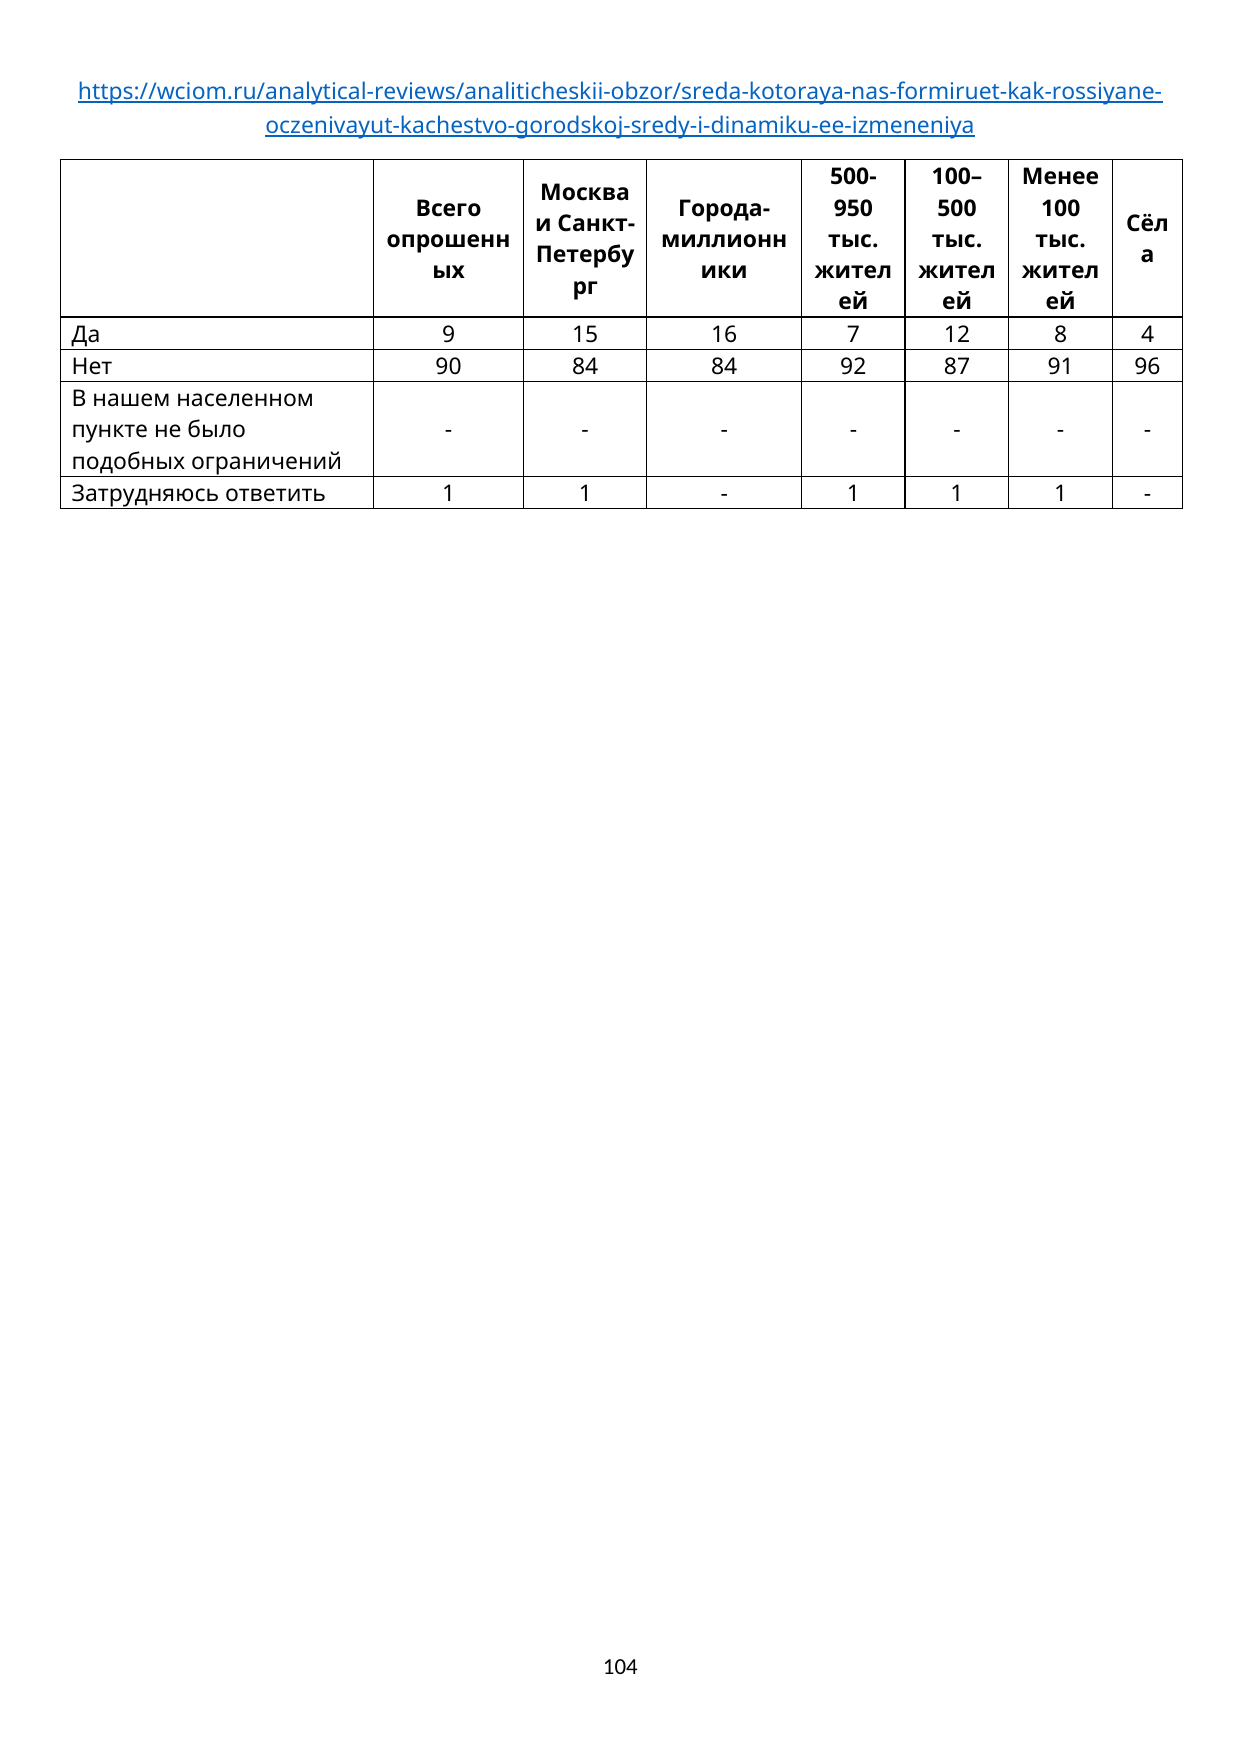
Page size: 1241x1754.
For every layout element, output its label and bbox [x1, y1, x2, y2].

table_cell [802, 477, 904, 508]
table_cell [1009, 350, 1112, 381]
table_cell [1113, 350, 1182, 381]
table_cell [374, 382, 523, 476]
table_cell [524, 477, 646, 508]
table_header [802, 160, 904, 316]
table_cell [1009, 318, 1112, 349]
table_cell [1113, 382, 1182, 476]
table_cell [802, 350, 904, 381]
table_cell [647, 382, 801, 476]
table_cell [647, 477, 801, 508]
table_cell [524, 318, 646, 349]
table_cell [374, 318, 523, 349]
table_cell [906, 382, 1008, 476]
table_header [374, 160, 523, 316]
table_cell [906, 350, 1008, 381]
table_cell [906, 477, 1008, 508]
text [75, 75, 1165, 140]
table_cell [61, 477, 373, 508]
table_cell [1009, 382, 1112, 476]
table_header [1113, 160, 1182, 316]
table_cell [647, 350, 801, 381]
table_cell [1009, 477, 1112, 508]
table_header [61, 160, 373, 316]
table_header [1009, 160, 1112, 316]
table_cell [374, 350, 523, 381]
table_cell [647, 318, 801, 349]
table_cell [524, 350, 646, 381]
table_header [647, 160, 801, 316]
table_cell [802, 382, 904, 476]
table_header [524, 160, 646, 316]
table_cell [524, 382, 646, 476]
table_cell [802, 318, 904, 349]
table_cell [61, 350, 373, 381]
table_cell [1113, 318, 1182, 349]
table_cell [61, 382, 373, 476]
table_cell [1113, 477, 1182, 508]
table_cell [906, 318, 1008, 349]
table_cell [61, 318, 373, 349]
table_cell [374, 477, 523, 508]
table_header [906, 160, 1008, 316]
